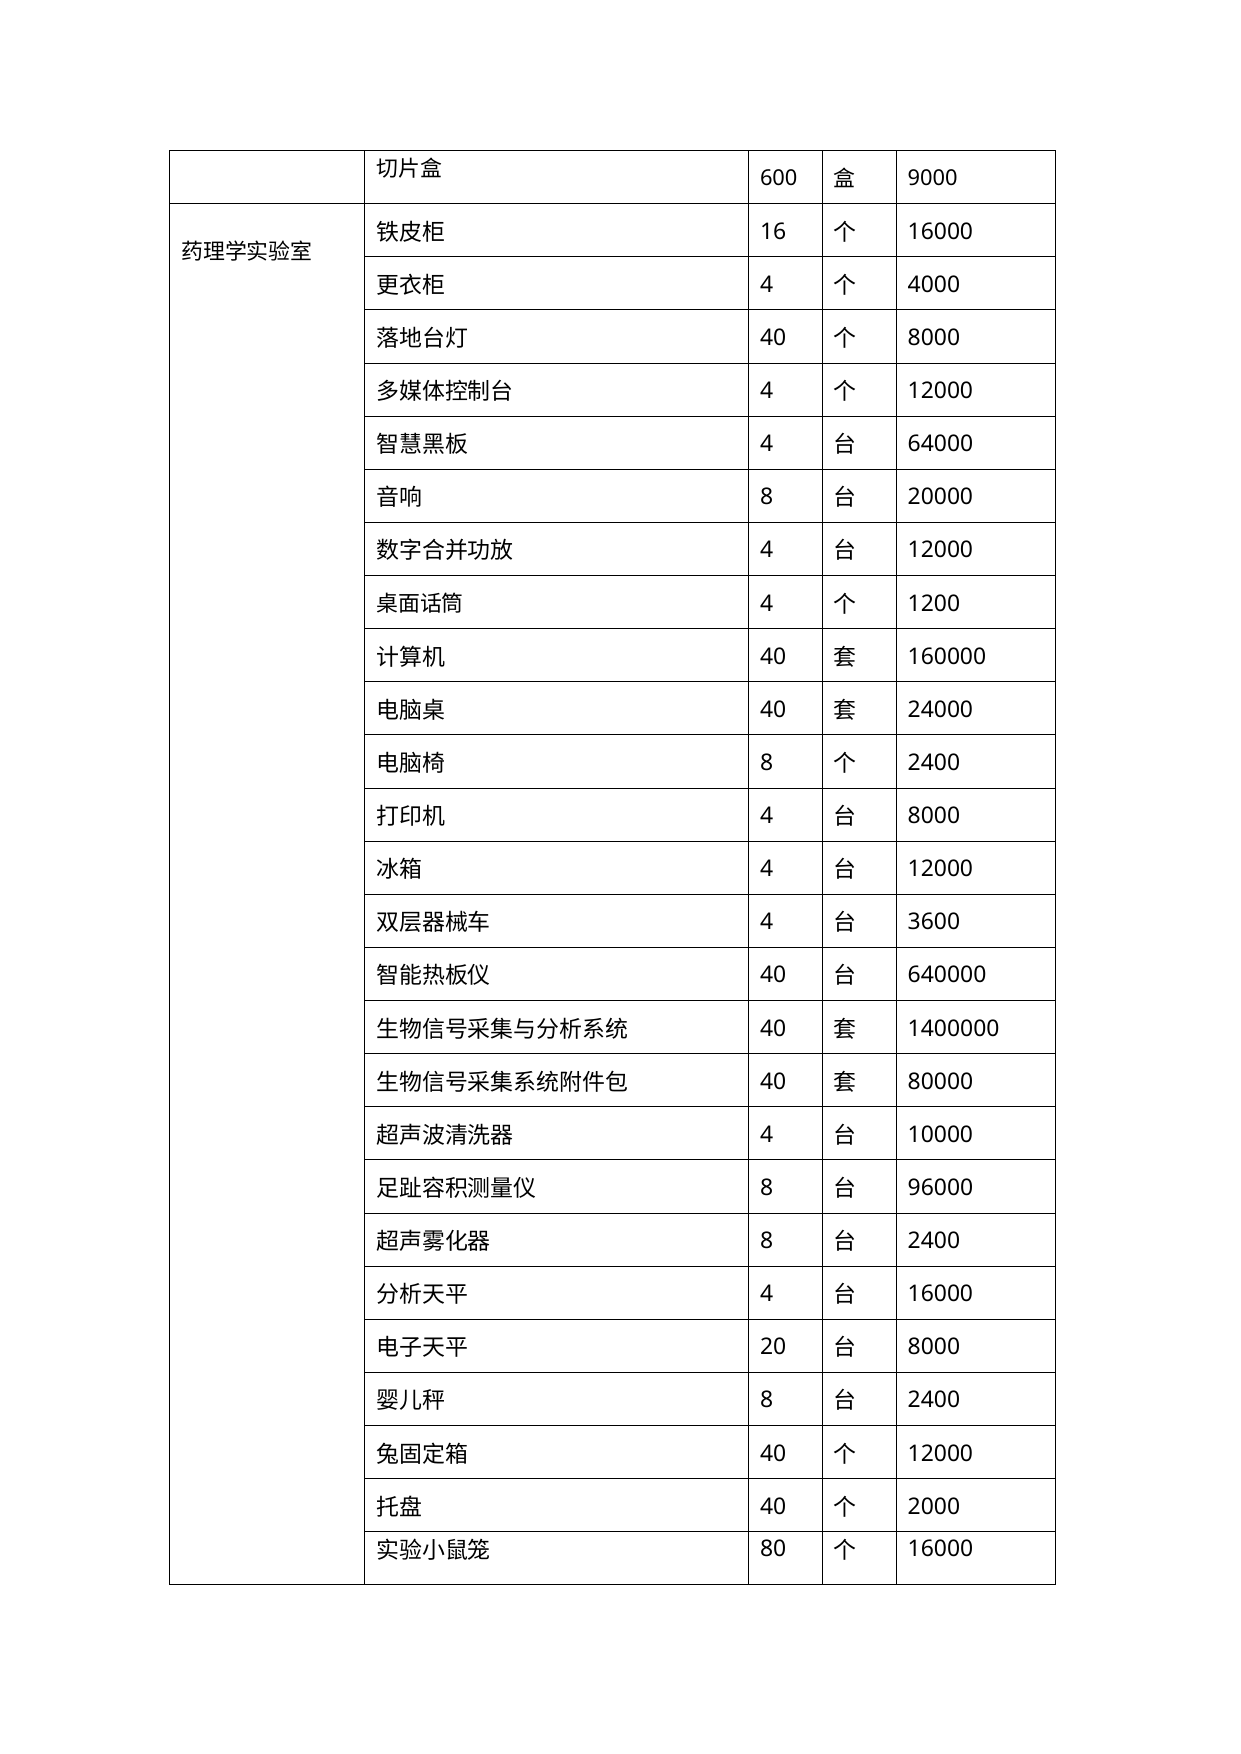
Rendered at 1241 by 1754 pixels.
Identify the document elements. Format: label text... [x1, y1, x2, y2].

table_cell 药理学实验室 [170, 204, 364, 1584]
table_cell 40 [749, 1426, 822, 1478]
table_cell 160000 [897, 629, 1055, 681]
table_cell 16000 [897, 204, 1055, 256]
table_cell 8 [749, 1160, 822, 1212]
table_cell 600 [749, 151, 822, 203]
table_cell 套 [823, 1001, 896, 1053]
table_cell 台 [823, 417, 896, 469]
table_cell 40 [749, 310, 822, 362]
table_cell 铁皮柜 [365, 204, 748, 256]
table_cell 桌面话筒 [365, 576, 748, 628]
table_cell 4 [749, 257, 822, 309]
table_cell 8000 [897, 1320, 1055, 1372]
table_cell 个 [823, 204, 896, 256]
table_cell 台 [823, 948, 896, 1000]
table_cell 台 [823, 470, 896, 522]
table_cell 个 [823, 364, 896, 416]
table_cell 计算机 [365, 629, 748, 681]
table_cell 电脑椅 [365, 735, 748, 787]
table_cell 盒 [823, 151, 896, 203]
table_cell 切片盒 [365, 151, 748, 203]
table_cell 1200 [897, 576, 1055, 628]
table_cell 台 [823, 1373, 896, 1425]
table_cell 4 [749, 364, 822, 416]
table_cell 64000 [897, 417, 1055, 469]
table_cell 台 [823, 1160, 896, 1212]
table_cell 40 [749, 1479, 822, 1531]
table_cell 24000 [897, 682, 1055, 734]
table_cell 生物信号采集系统附件包 [365, 1054, 748, 1106]
table_cell 4 [749, 789, 822, 841]
table_cell 2000 [897, 1479, 1055, 1531]
table_cell 12000 [897, 1426, 1055, 1478]
table_cell 电脑桌 [365, 682, 748, 734]
table_cell 个 [823, 310, 896, 362]
table_cell 超声雾化器 [365, 1214, 748, 1266]
table_cell 分析天平 [365, 1267, 748, 1319]
table_cell 托盘 [365, 1479, 748, 1531]
table_cell 生物信号采集与分析系统 [365, 1001, 748, 1053]
table_cell 更衣柜 [365, 257, 748, 309]
table_cell 80 [749, 1532, 822, 1584]
table_cell 多媒体控制台 [365, 364, 748, 416]
table_cell 台 [823, 1267, 896, 1319]
table_cell 个 [823, 735, 896, 787]
table_cell 80000 [897, 1054, 1055, 1106]
table_cell 40 [749, 1054, 822, 1106]
table_cell 台 [823, 1320, 896, 1372]
table_cell 台 [823, 789, 896, 841]
table_cell 40 [749, 1001, 822, 1053]
table_cell 4 [749, 523, 822, 575]
table_cell 个 [823, 576, 896, 628]
table_cell 双层器械车 [365, 895, 748, 947]
table_cell 实验小鼠笼 [365, 1532, 748, 1584]
table_cell 12000 [897, 523, 1055, 575]
table_cell 96000 [897, 1160, 1055, 1212]
table_cell 个 [823, 257, 896, 309]
table_cell 个 [823, 1426, 896, 1478]
table_cell 8000 [897, 310, 1055, 362]
table_cell 8 [749, 735, 822, 787]
table_cell 兔固定箱 [365, 1426, 748, 1478]
table_cell 套 [823, 629, 896, 681]
table_cell 8 [749, 470, 822, 522]
table_cell 智慧黑板 [365, 417, 748, 469]
table_cell 套 [823, 1054, 896, 1106]
table_cell 个 [823, 1479, 896, 1531]
table_cell 1400000 [897, 1001, 1055, 1053]
table_cell 足趾容积测量仪 [365, 1160, 748, 1212]
table_cell 4 [749, 895, 822, 947]
table_cell 4 [749, 417, 822, 469]
table_cell 冰箱 [365, 842, 748, 894]
table_cell 16000 [897, 1532, 1055, 1584]
table_cell 3600 [897, 895, 1055, 947]
table_cell 数字合并功放 [365, 523, 748, 575]
table_cell 12000 [897, 842, 1055, 894]
table_cell 台 [823, 1107, 896, 1159]
table_cell 套 [823, 682, 896, 734]
table_cell 台 [823, 895, 896, 947]
table_cell 台 [823, 1214, 896, 1266]
table_cell 4 [749, 842, 822, 894]
table_cell 4000 [897, 257, 1055, 309]
table_cell 640000 [897, 948, 1055, 1000]
table_cell 40 [749, 948, 822, 1000]
table_cell 电子天平 [365, 1320, 748, 1372]
table_cell 智能热板仪 [365, 948, 748, 1000]
table_cell 40 [749, 629, 822, 681]
table_cell 8000 [897, 789, 1055, 841]
table_cell 20 [749, 1320, 822, 1372]
table_cell 16 [749, 204, 822, 256]
table_cell 4 [749, 1107, 822, 1159]
table_cell 超声波清洗器 [365, 1107, 748, 1159]
table_cell 2400 [897, 1373, 1055, 1425]
table_cell 台 [823, 523, 896, 575]
table_cell 音响 [365, 470, 748, 522]
table_cell 4 [749, 576, 822, 628]
table_cell 12000 [897, 364, 1055, 416]
table_cell 2400 [897, 1214, 1055, 1266]
table_cell 8 [749, 1214, 822, 1266]
table_cell 9000 [897, 151, 1055, 203]
table_cell 个 [823, 1532, 896, 1584]
table_cell 8 [749, 1373, 822, 1425]
table_cell 40 [749, 682, 822, 734]
table_cell 台 [823, 842, 896, 894]
table_cell 16000 [897, 1267, 1055, 1319]
table_cell 10000 [897, 1107, 1055, 1159]
table_cell 打印机 [365, 789, 748, 841]
table_cell 落地台灯 [365, 310, 748, 362]
table_cell 4 [749, 1267, 822, 1319]
table_cell 2400 [897, 735, 1055, 787]
table_cell 婴儿秤 [365, 1373, 748, 1425]
table_cell 20000 [897, 470, 1055, 522]
